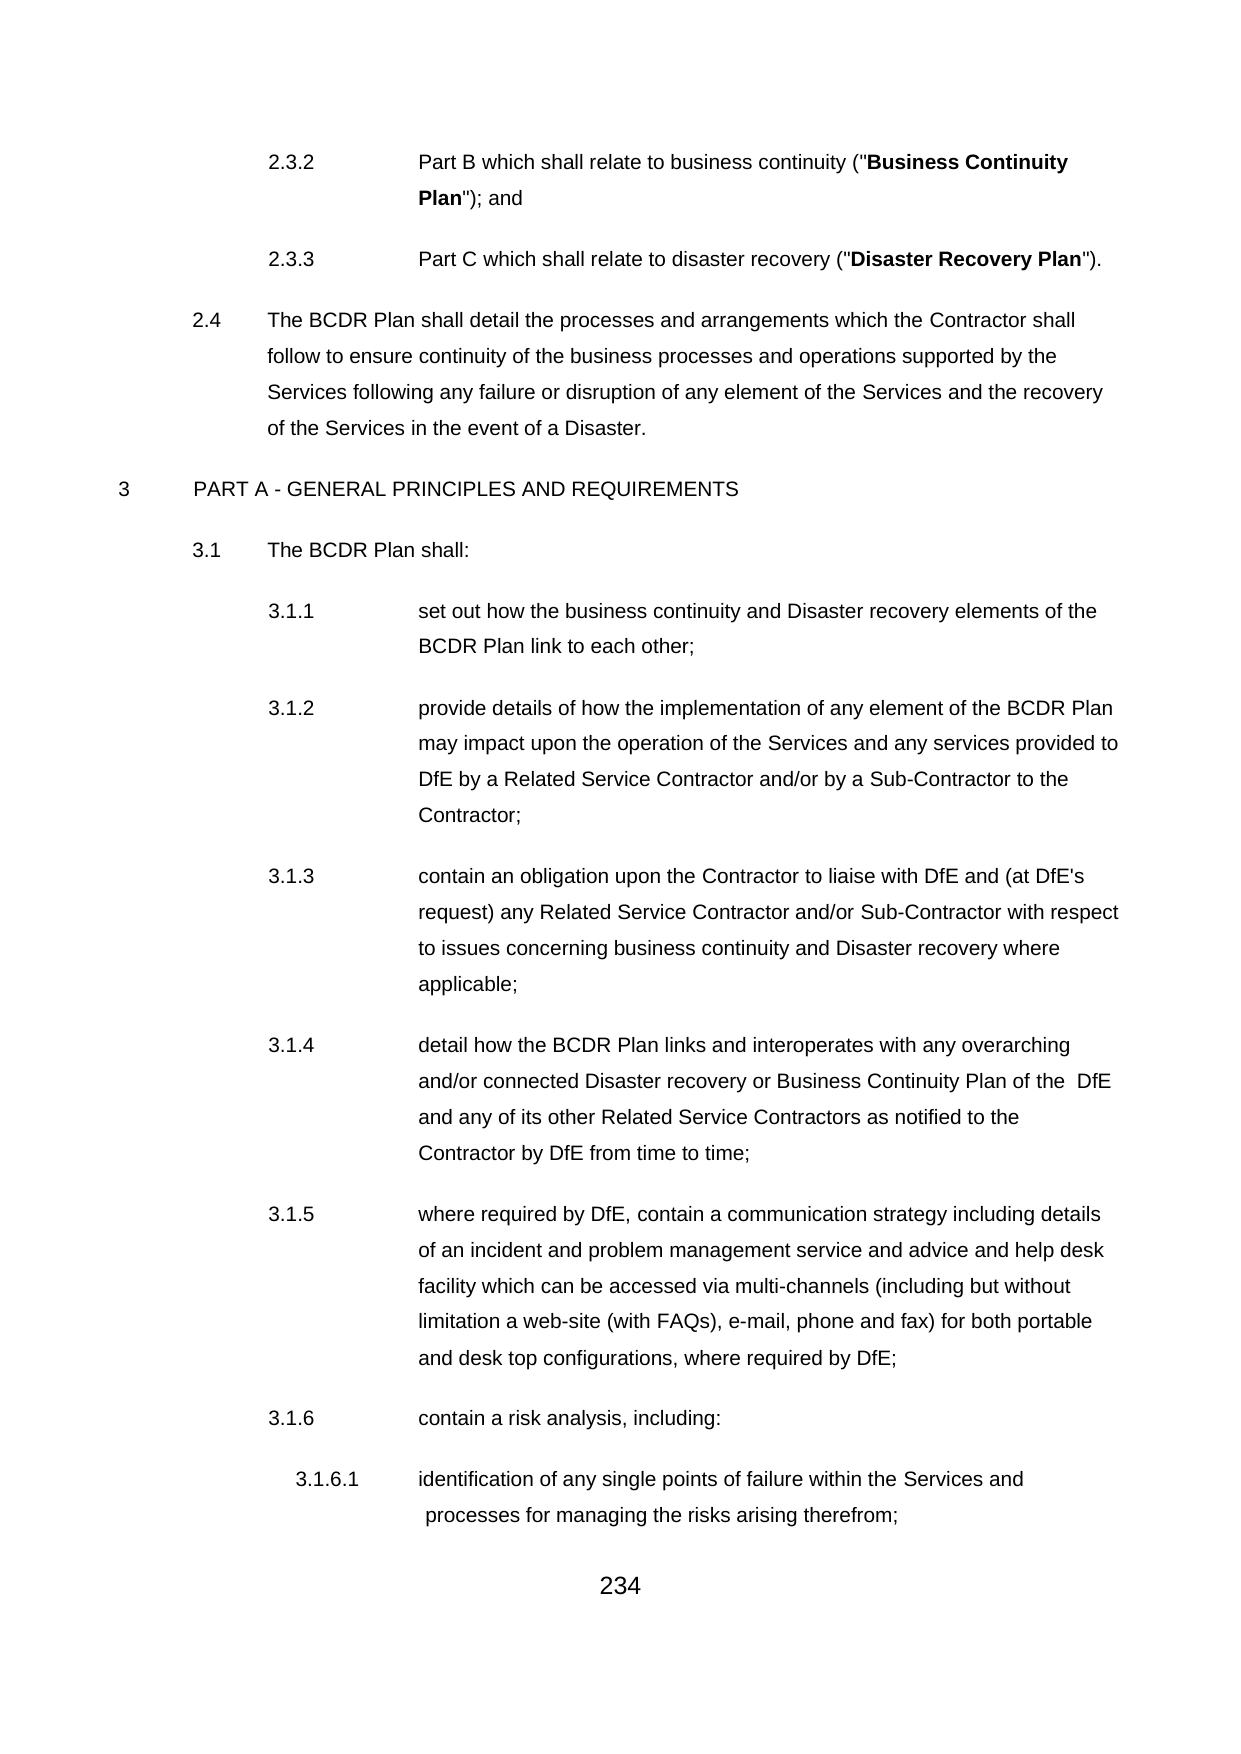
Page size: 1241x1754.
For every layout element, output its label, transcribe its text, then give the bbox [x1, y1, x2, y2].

text Part B which shall relate to business continuity ("Business Continuity Plan"); and [268, 150, 1122, 210]
text provide details of how the implementation of any element of the BCDR Plan may impact upon the operation of the Services and any services provided to DfE by a Related Service Contractor and/or by a Sub-Contractor to the Contractor; [268, 695, 1122, 827]
text set out how the business continuity and Disaster recovery elements of the BCDR Plan link to each other; [268, 598, 1122, 658]
text identification of any single points of failure within the Services and processes for managing the risks arising therefrom; [295, 1467, 1122, 1527]
text where required by DfE, contain a communication strategy including details of an incident and problem management service and advice and help desk facility which can be accessed via multi-channels (including but without limitation a web-site (with FAQs), e-mail, phone and fax) for both portable and desk top configurations, where required by DfE; [268, 1202, 1122, 1369]
text The BCDR Plan shall detail the processes and arrangements which the Contractor shall follow to ensure continuity of the business processes and operations supported by the Services following any failure or disruption of any element of the Services and the recovery of the Services in the event of a Disaster. [192, 308, 1122, 439]
text PART A - GENERAL PRINCIPLES AND REQUIREMENTS [118, 477, 1122, 501]
text contain an obligation upon the Contractor to liaise with DfE and (at DfE's request) any Related Service Contractor and/or Sub-Contractor with respect to issues concerning business continuity and Disaster recovery where applicable; [268, 864, 1122, 996]
text Part C which shall relate to disaster recovery ("Disaster Recovery Plan"). [268, 247, 1122, 271]
text detail how the BCDR Plan links and interoperates with any overarching and/or connected Disaster recovery or Business Continuity Plan of the DfE and any of its other Related Service Contractors as notified to the Contractor by DfE from time to time; [268, 1033, 1122, 1164]
text The BCDR Plan shall: [192, 537, 1122, 561]
text contain a risk analysis, including: [268, 1406, 1122, 1430]
